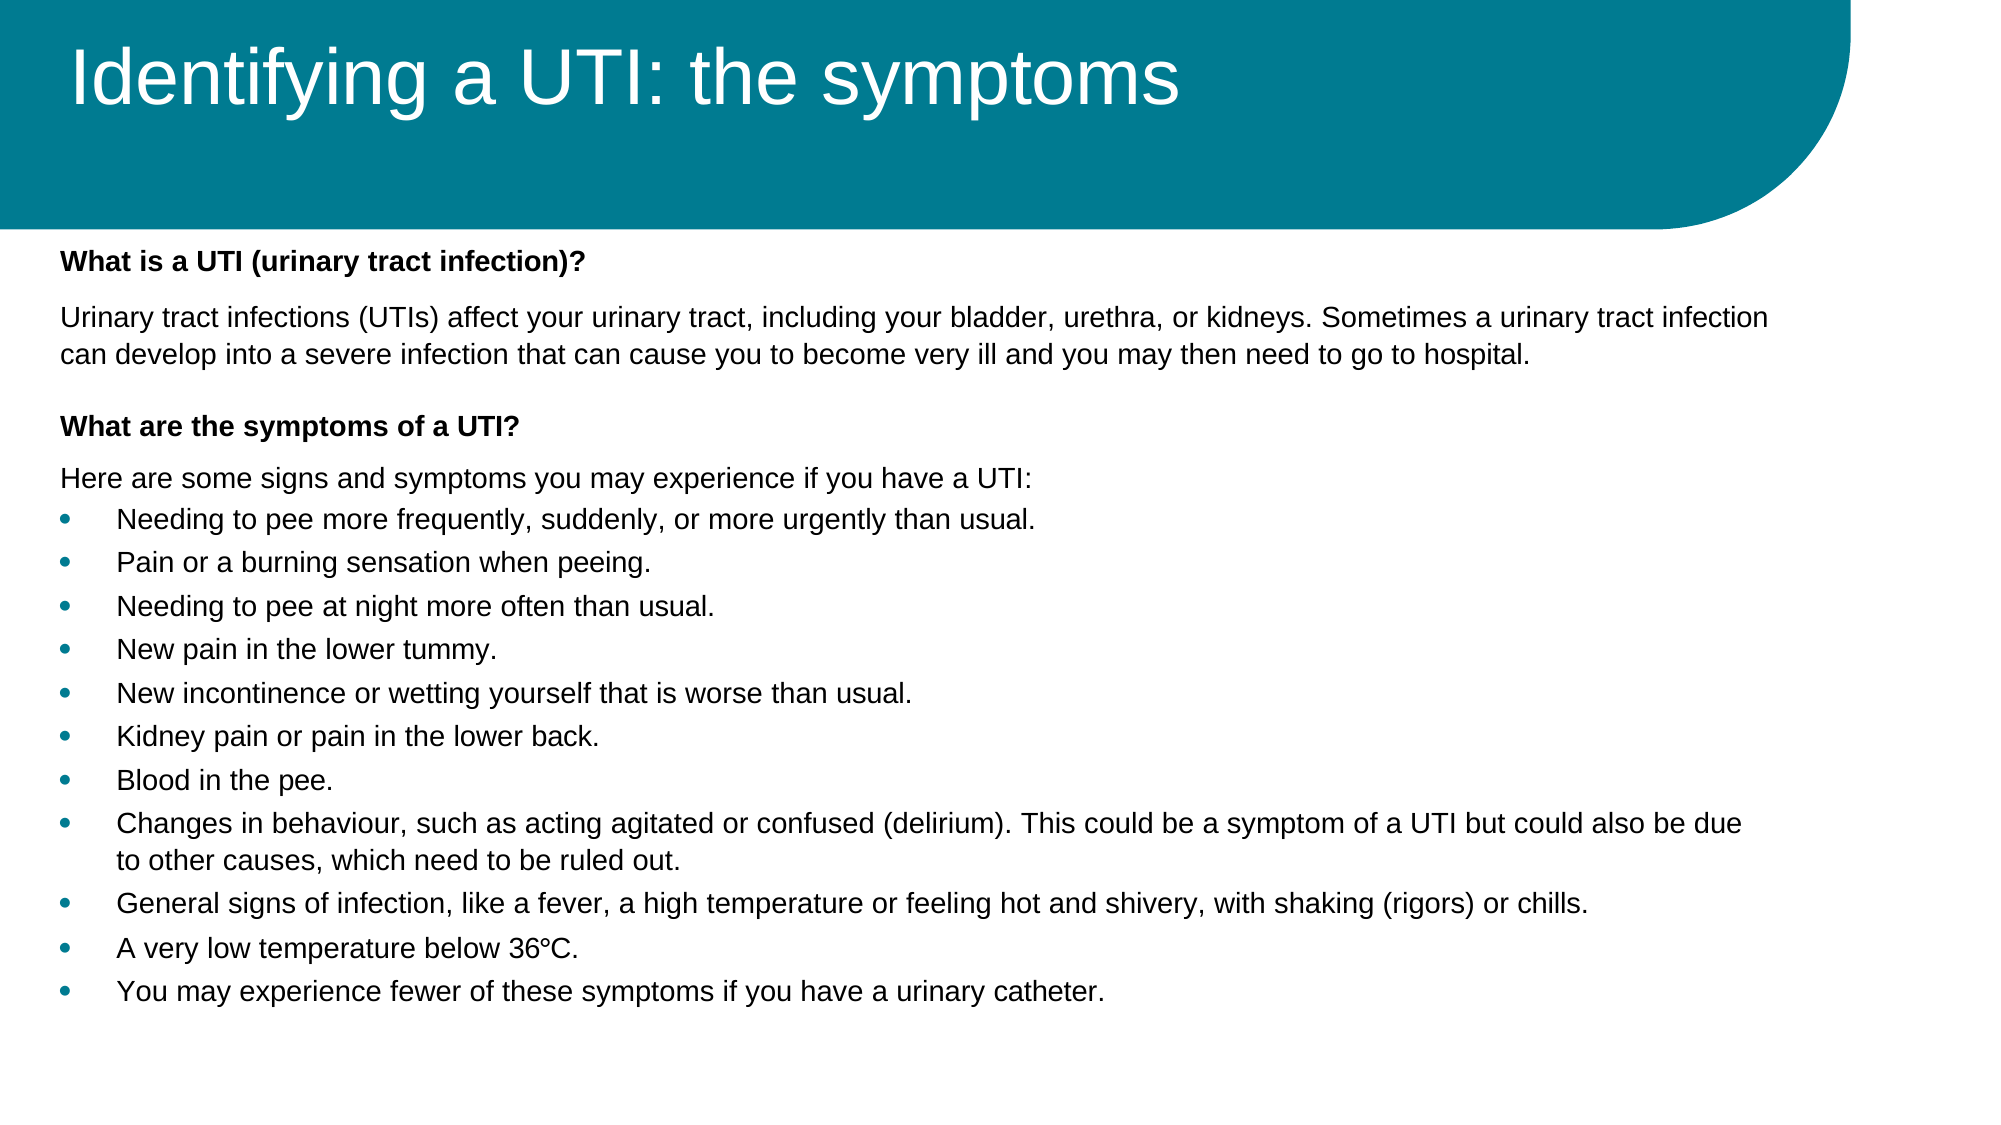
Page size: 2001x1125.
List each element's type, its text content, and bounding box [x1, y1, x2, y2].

subtitle Identifying a UTI: the symptoms [69, 30, 1819, 121]
list Needing to pee more frequently, suddenly, or more urgently than usual. [60, 502, 1819, 536]
list You may experience fewer of these symptoms if you have a urinary catheter. [60, 974, 1819, 1007]
text can develop into a severe infection that can cause you to become very ill and you may then need to go to hospital. [60, 337, 1819, 371]
text What is a UTI (urinary tract infection)? [60, 244, 1819, 278]
text Urinary tract infections (UTIs) affect your urinary tract, including your bladder, urethra, or kidneys. Sometimes a urinary tract infection [60, 300, 1819, 333]
list Pain or a burning sensation when peeing. [60, 545, 1819, 579]
list New incontinence or wetting yourself that is worse than usual. [60, 676, 1819, 709]
list Needing to pee at night more often than usual. [60, 589, 1819, 623]
text Here are some signs and symptoms you may experience if you have a UTI: [60, 461, 1819, 494]
list Blood in the pee. [60, 763, 1819, 796]
list Changes in behaviour, such as acting agitated or confused (delirium). This could be a symptom of a UTI but could also be due to other causes, which need to be ruled out. [60, 806, 1767, 877]
list General signs of infection, like a fever, a high temperature or feeling hot and shivery, with shaking (rigors) or chills. [60, 887, 1819, 920]
list New pain in the lower tummy. [60, 632, 1819, 666]
text What are the symptoms of a UTI? [60, 409, 1819, 442]
list A very low temperature below 36°C. [60, 930, 1819, 965]
list Kidney pain or pain in the lower back. [60, 719, 1819, 753]
